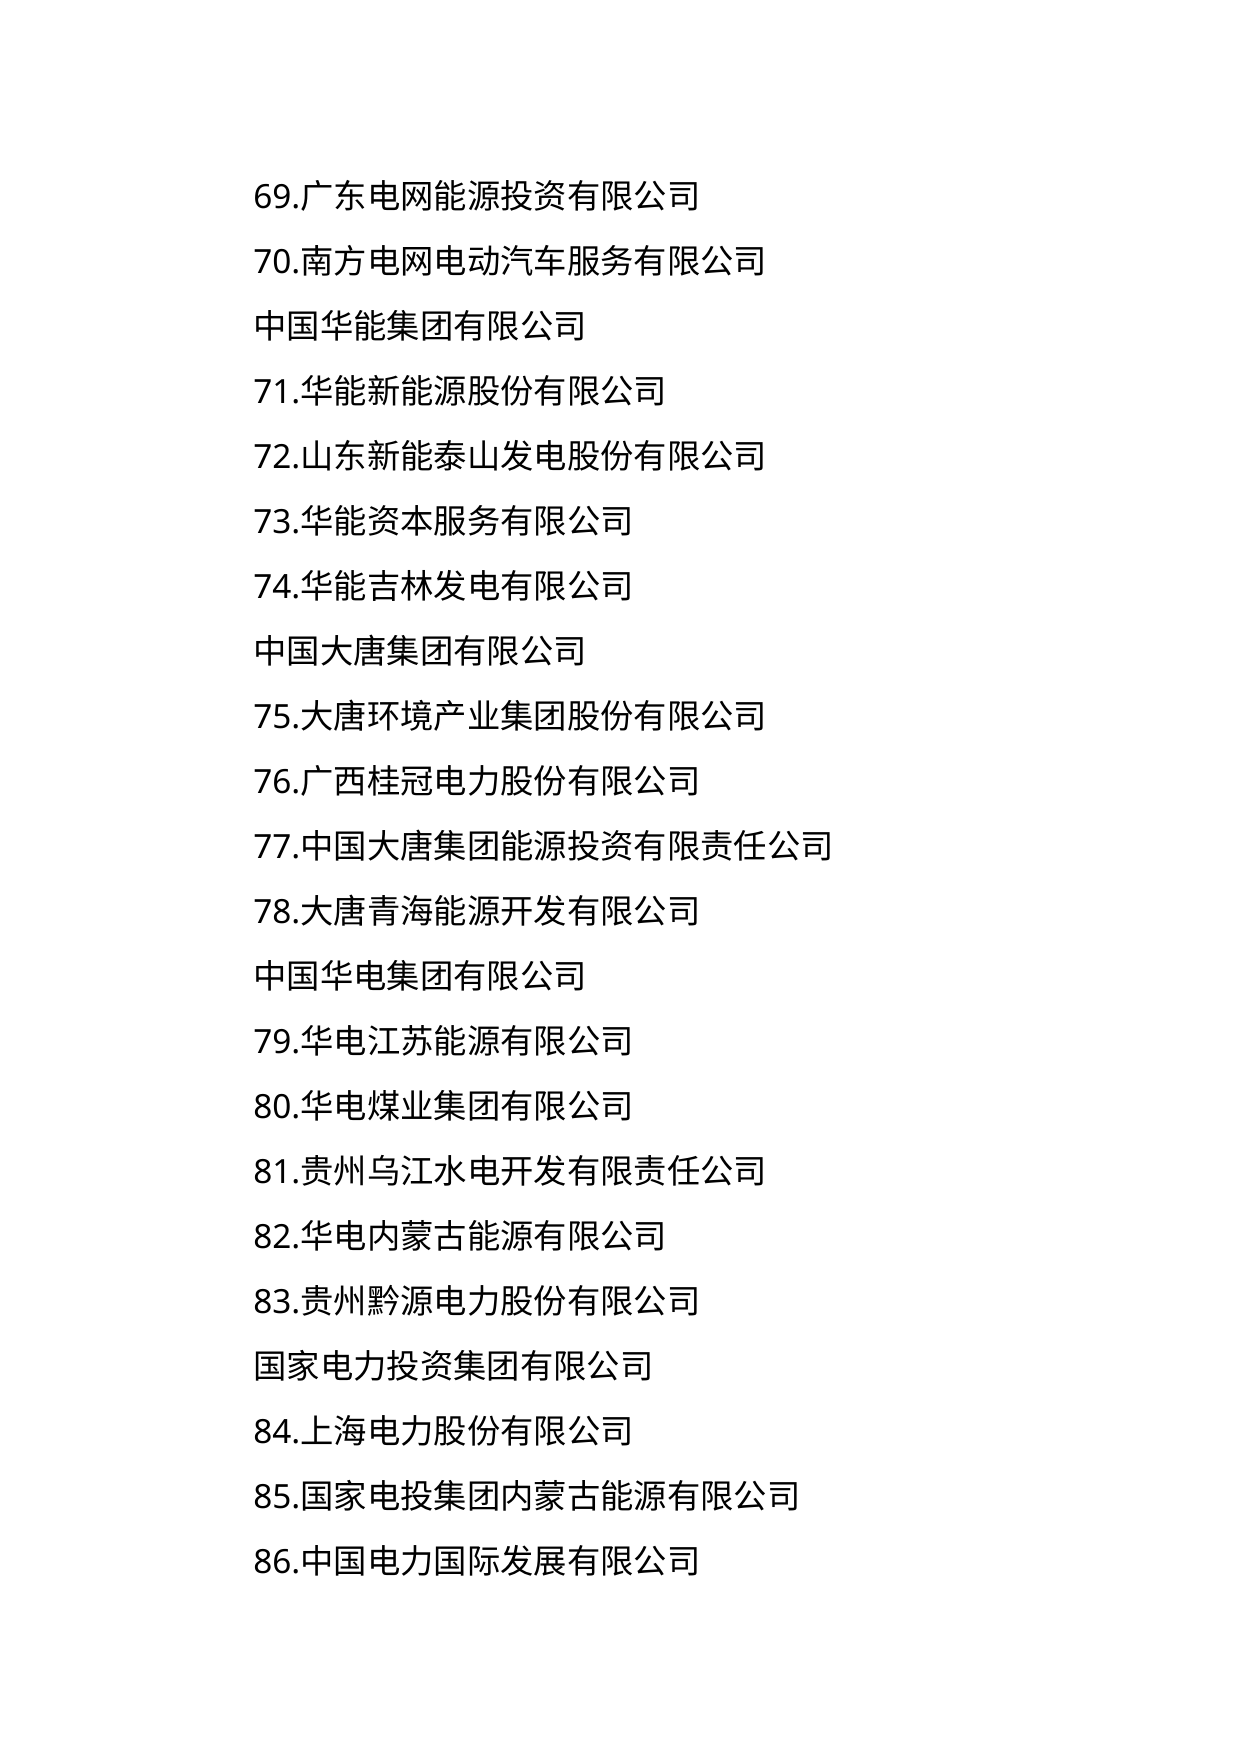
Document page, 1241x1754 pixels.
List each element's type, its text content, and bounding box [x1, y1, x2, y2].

list 广东电网能源投资有限公司 [253, 162, 1053, 227]
list 中国华电集团有限公司 [253, 942, 1053, 1007]
list 大唐青海能源开发有限公司 [253, 877, 1053, 942]
list 中国电力国际发展有限公司 [253, 1527, 1053, 1592]
list 华电内蒙古能源有限公司 [253, 1202, 1053, 1267]
list 国家电投集团内蒙古能源有限公司 [253, 1462, 1053, 1527]
list 山东新能泰山发电股份有限公司 [253, 422, 1053, 487]
list 大唐环境产业集团股份有限公司 [253, 682, 1053, 747]
list 上海电力股份有限公司 [253, 1397, 1053, 1462]
list 南方电网电动汽车服务有限公司 [253, 227, 1053, 292]
list 中国大唐集团能源投资有限责任公司 [253, 812, 1053, 877]
list 中国华能集团有限公司 [253, 292, 1053, 357]
text 国家电力投资集团有限公司 [253, 1332, 1053, 1397]
list 华能吉林发电有限公司 [253, 552, 1053, 617]
list 中国大唐集团有限公司 [253, 617, 1053, 682]
list 贵州乌江水电开发有限责任公司 [253, 1137, 1053, 1202]
list 贵州黔源电力股份有限公司 [253, 1267, 1053, 1332]
list 华能资本服务有限公司 [253, 487, 1053, 552]
list 华电煤业集团有限公司 [253, 1072, 1053, 1137]
list 华能新能源股份有限公司 [253, 357, 1053, 422]
list 华电江苏能源有限公司 [253, 1007, 1053, 1072]
list 广西桂冠电力股份有限公司 [253, 747, 1053, 812]
